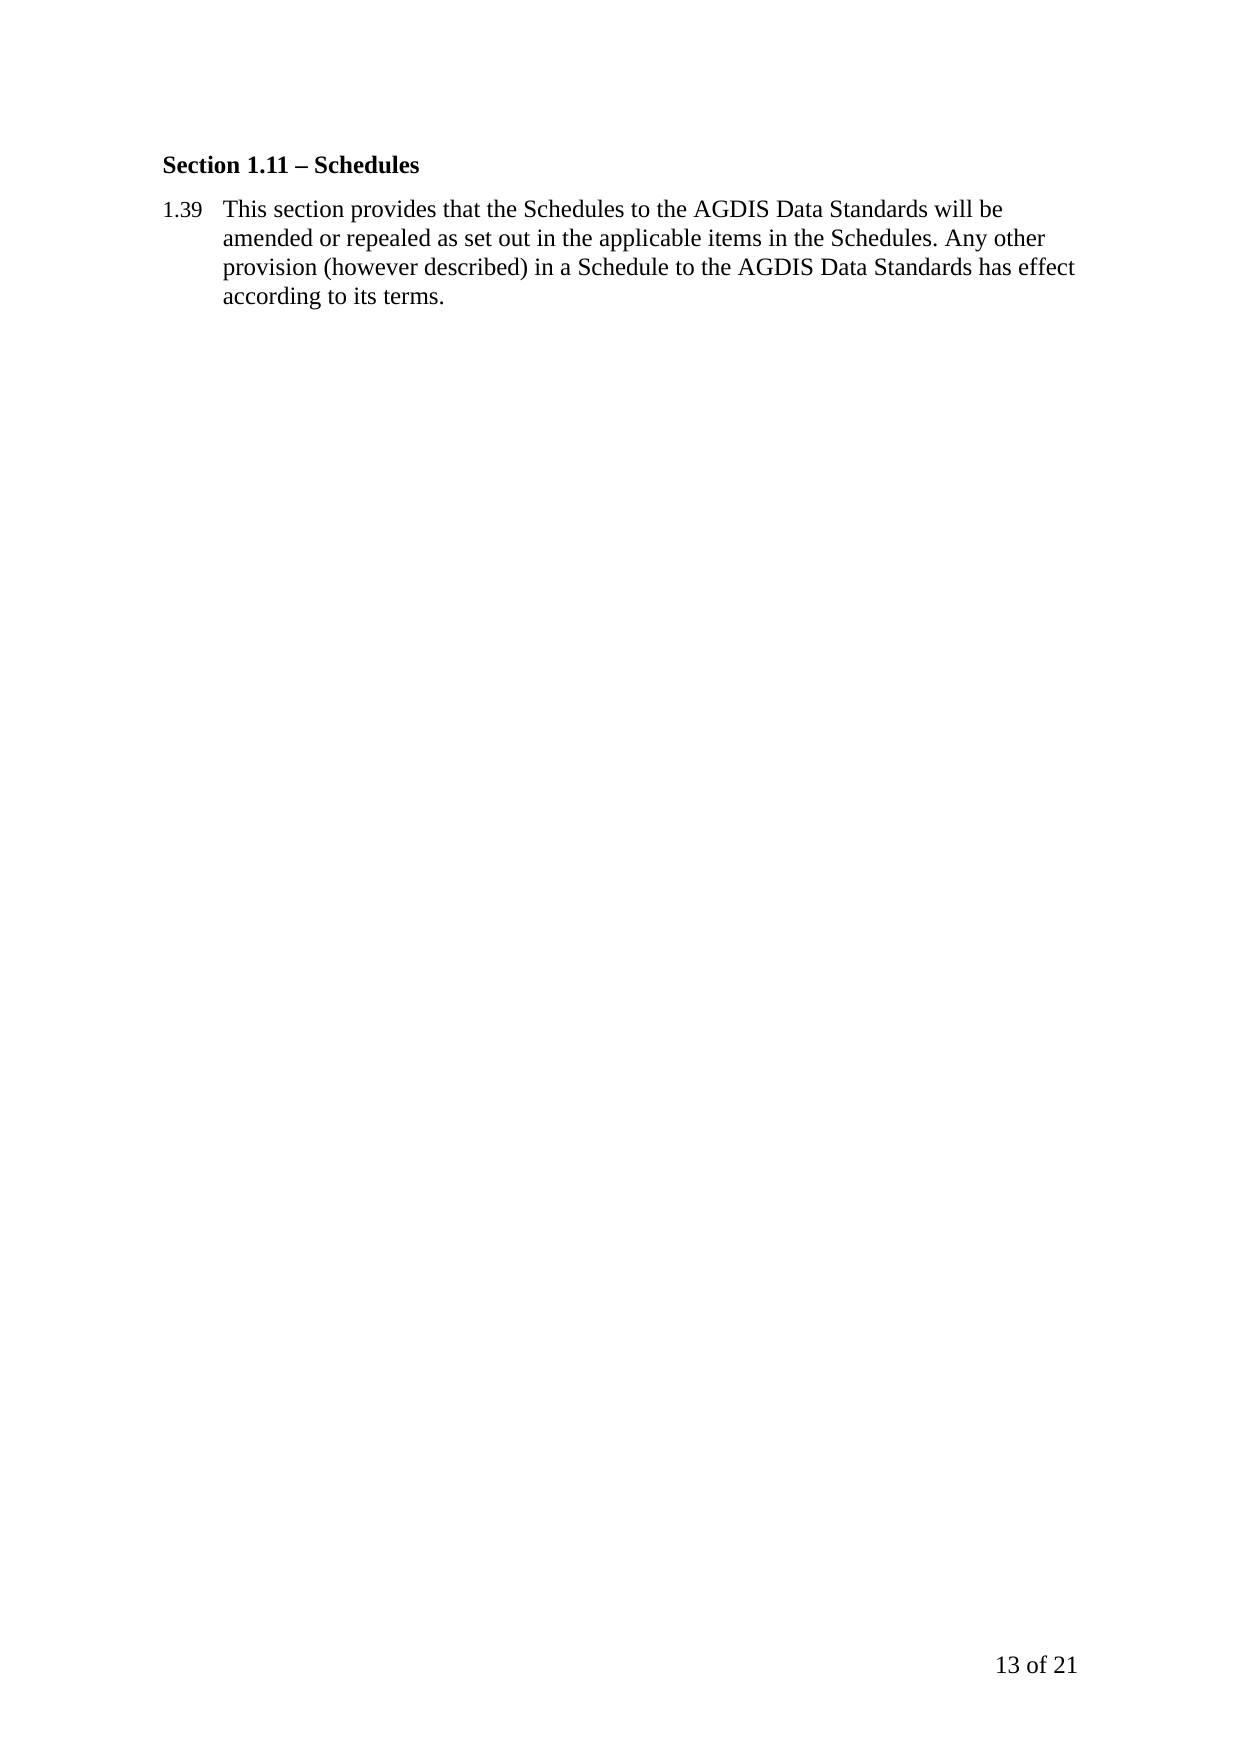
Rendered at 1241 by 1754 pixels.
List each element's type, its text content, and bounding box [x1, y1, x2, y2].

subtitle Section 1.11 – Schedules [162, 150, 1078, 179]
list This section provides that the Schedules to the AGDIS Data Standards will be amended or repealed as set out in the applicable items in the Schedules. Any other provision (however described) in a Schedule to the AGDIS Data Standards has effect according to its terms. [162, 194, 1078, 309]
